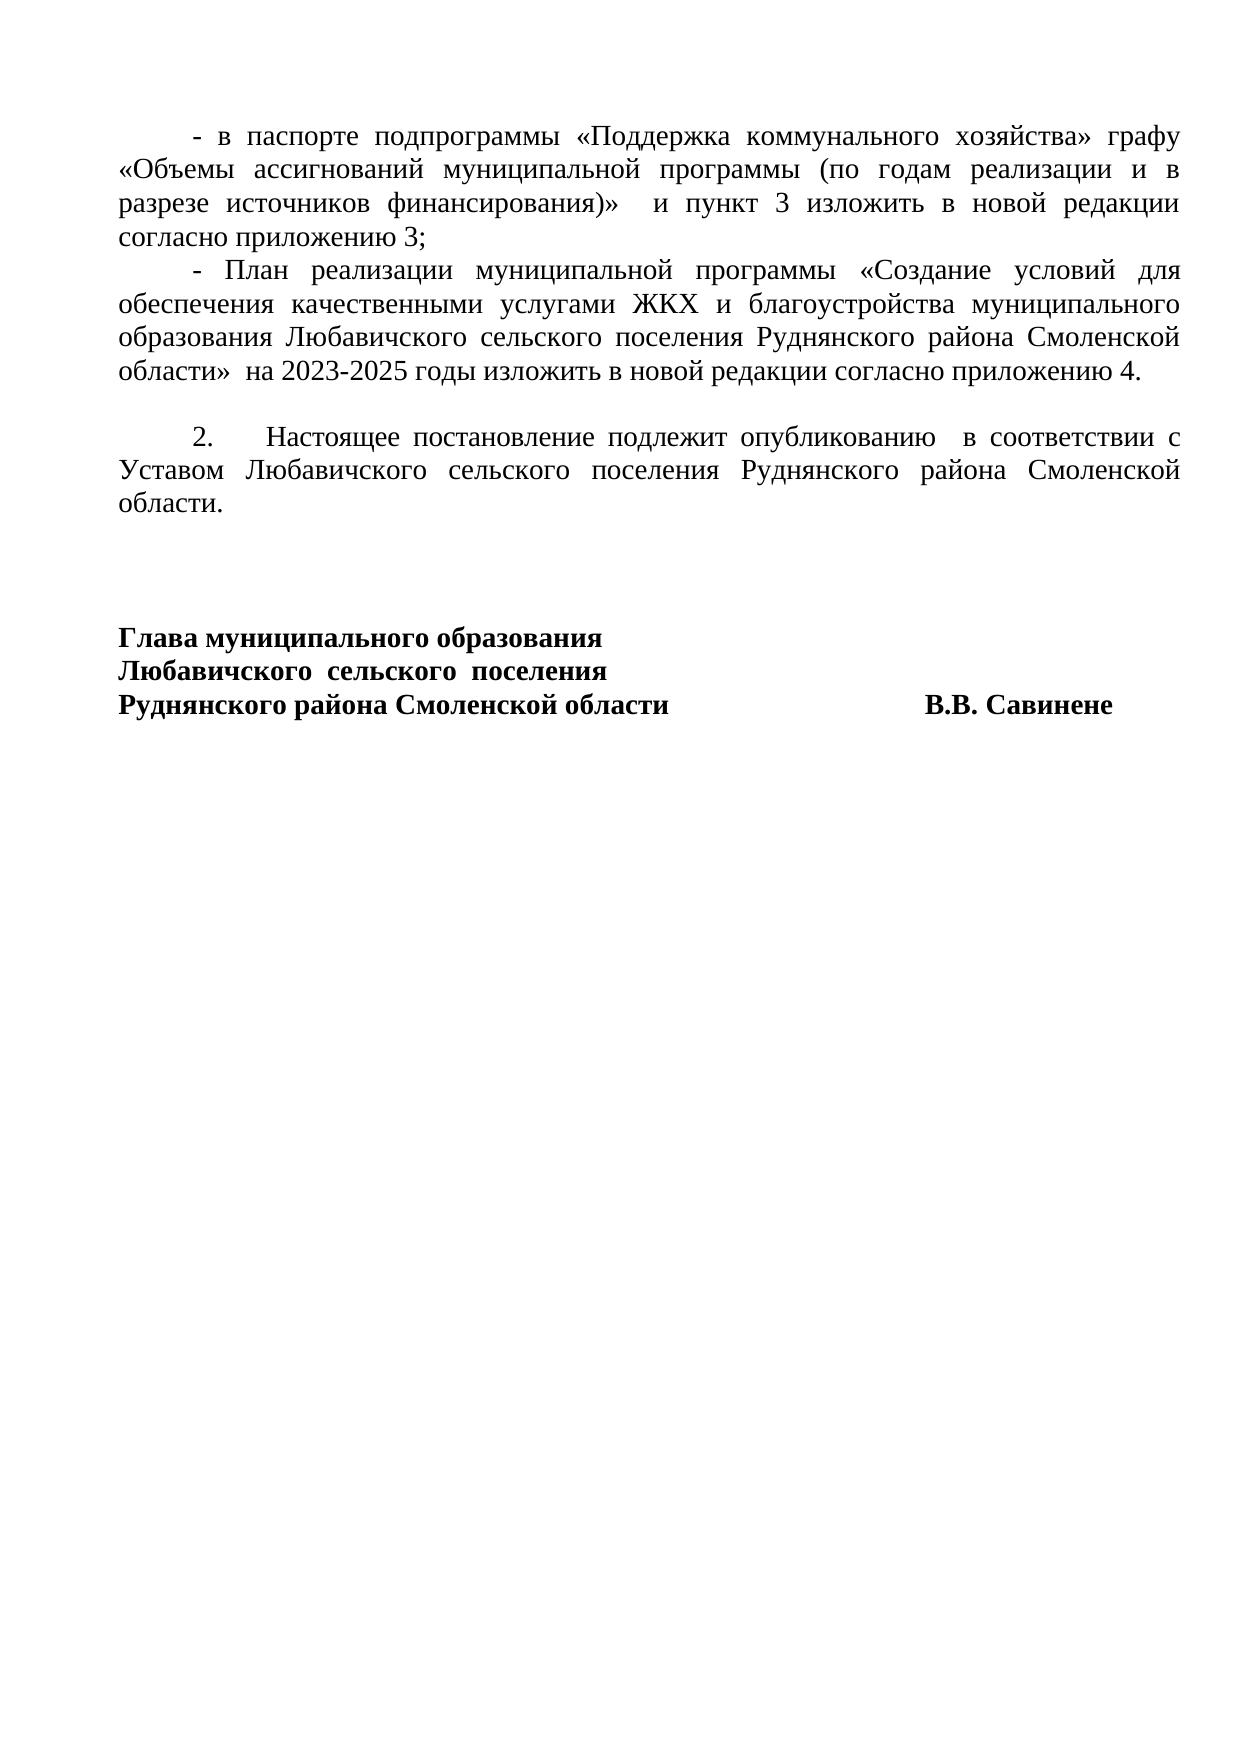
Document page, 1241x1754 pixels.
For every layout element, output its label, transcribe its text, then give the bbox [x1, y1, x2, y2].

text Руднянского района Смоленской области В.В. Савинене [118, 687, 1181, 720]
text - План реализации муниципальной программы «Создание условий для обеспечения качественными услугами ЖКХ и благоустройства муниципального образования Любавичского сельского поселения Руднянского района Смоленской области» на 2023-2025 годы изложить в новой редакции согласно приложению 4. [118, 252, 1181, 386]
text Любавичского сельского поселения [118, 653, 1181, 687]
text Глава муниципального образования [118, 620, 1181, 653]
text - в паспорте подпрограммы «Поддержка коммунального хозяйства» графу «Объемы ассигнований муниципальной программы (по годам реализации и в разрезе источников финансирования)» и пункт 3 изложить в новой редакции согласно приложению 3; [118, 118, 1181, 252]
list Настоящее постановление подлежит опубликованию в соответствии с Уставом Любавичского сельского поселения Руднянского района Смоленской области. [118, 420, 1181, 519]
